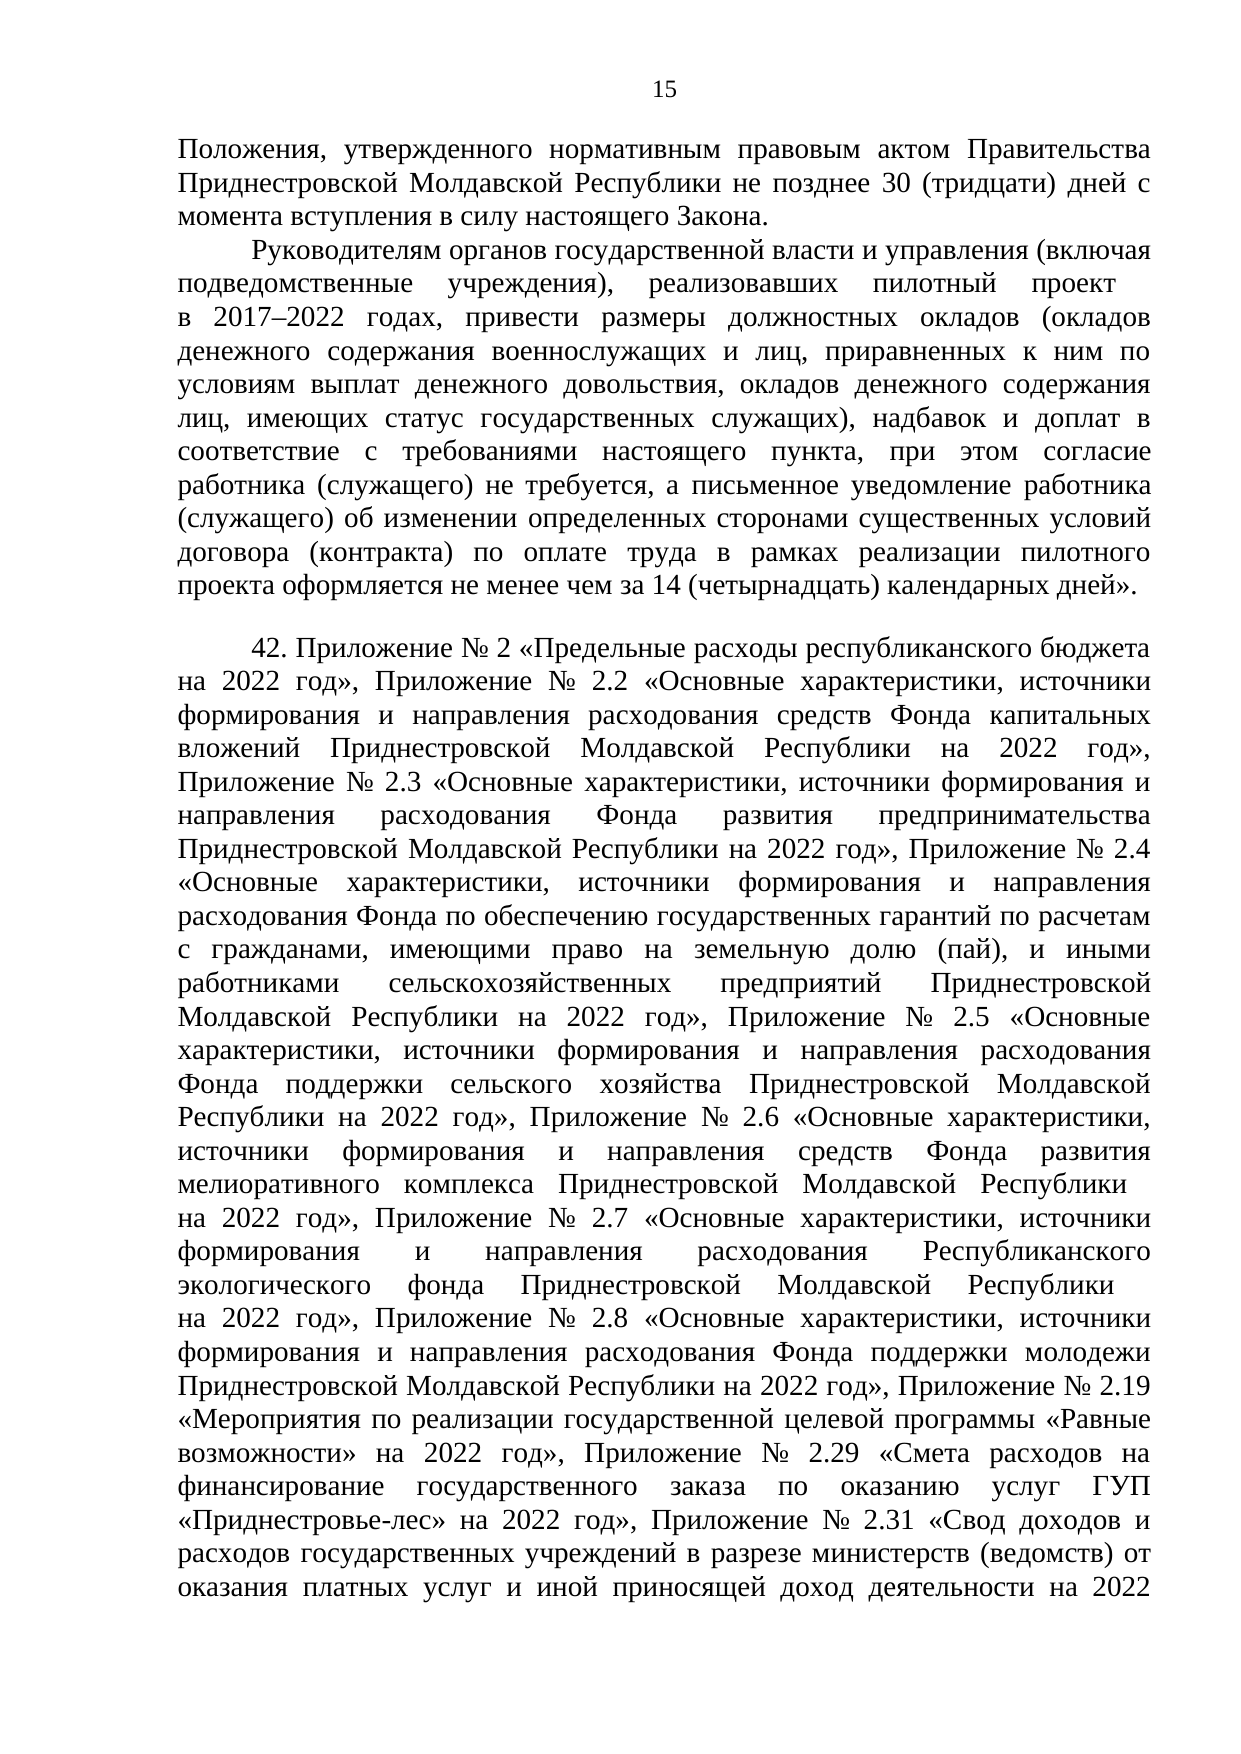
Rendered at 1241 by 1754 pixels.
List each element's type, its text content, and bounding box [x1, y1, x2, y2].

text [177, 131, 1152, 232]
text Руководителям органов государственной власти и управления (включая подведомственные учреждения), реализовавших пилотный проект в 2017–2022 годах, привести размеры должностных окладов (окладов денежного содержания военнослужащих и лиц, приравненных к ним по условиям выплат денежного довольствия, окладов денежного содержания лиц, имеющих статус государственных служащих), надбавок и доплат в соответствие с требованиями настоящего пункта, при этом согласие работника (служащего) не требуется, а письменное уведомление работника (служащего) об изменении определенных сторонами существенных условий договора (контракта) по оплате труда в рамках реализации пилотного проекта оформляется не менее чем за 14 (четырнадцать) календарных дней». [177, 232, 1152, 601]
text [177, 630, 1152, 1602]
